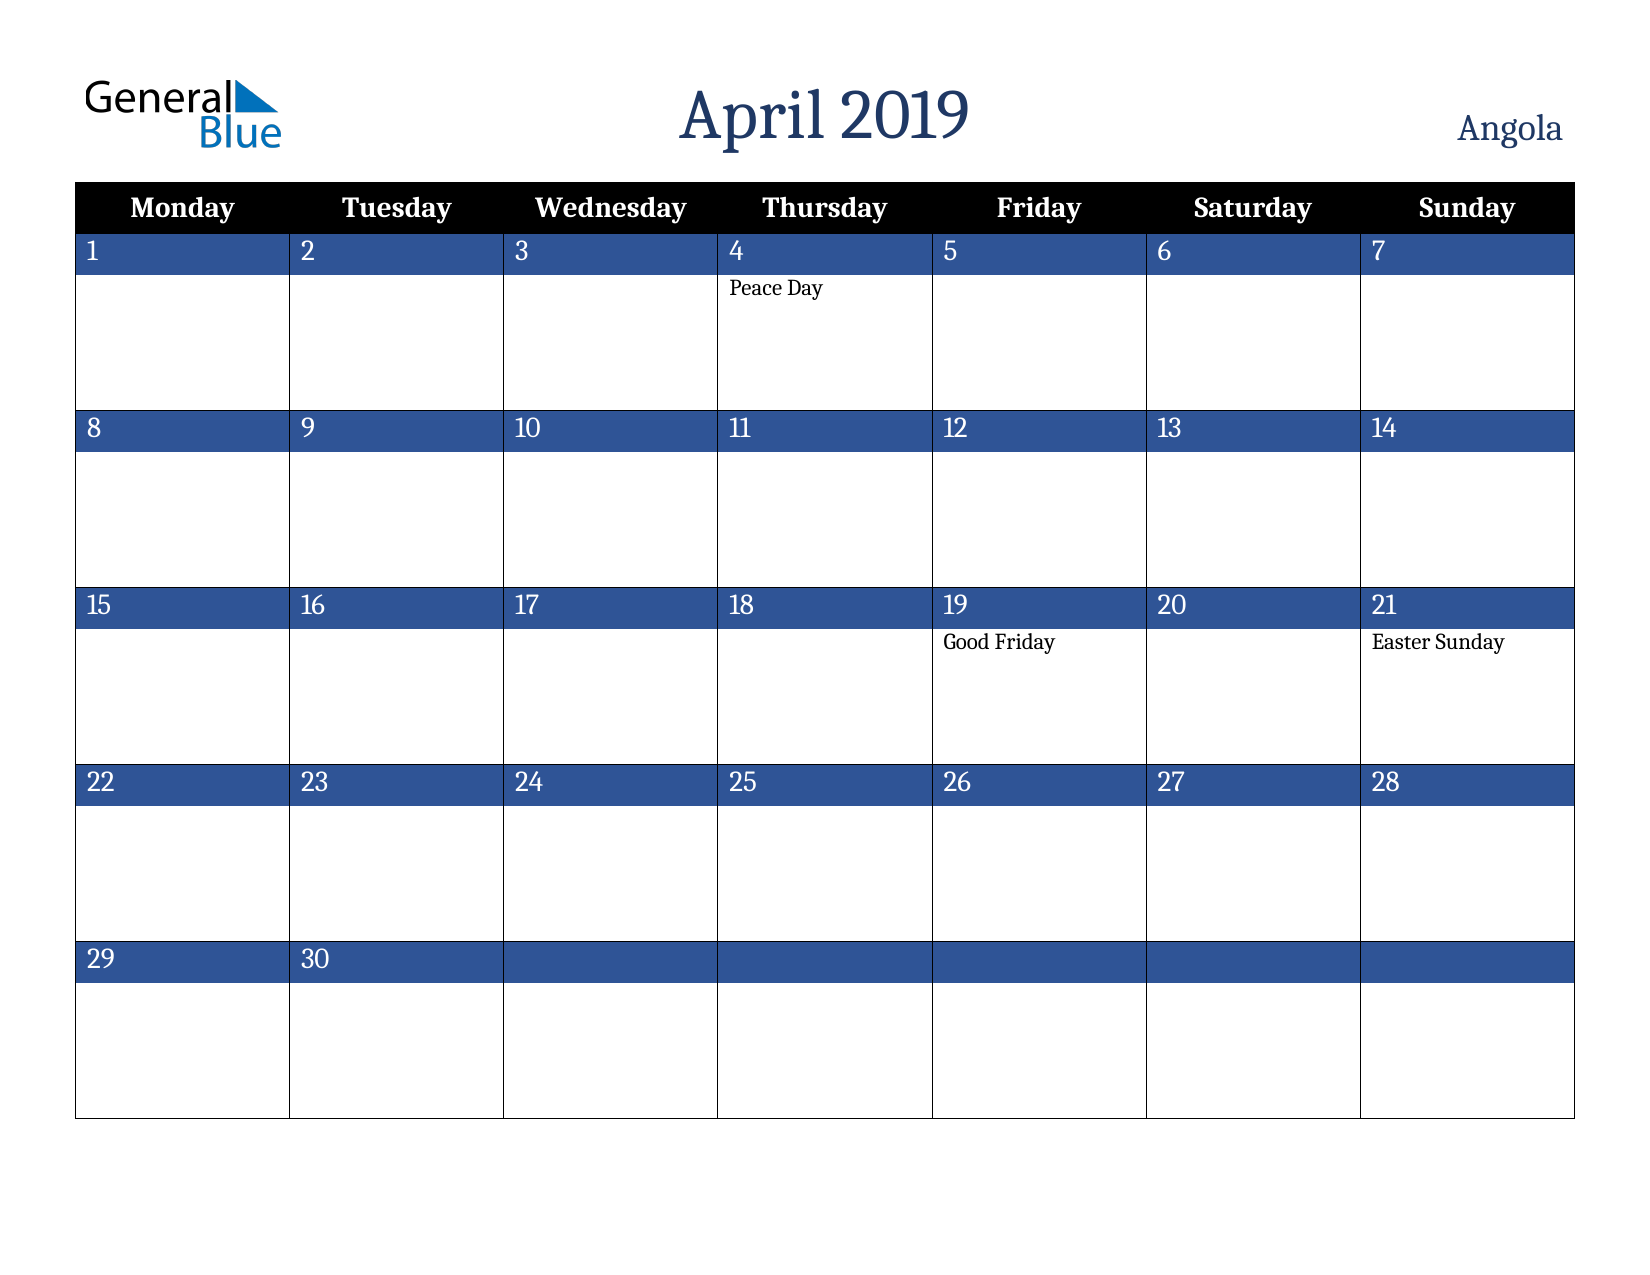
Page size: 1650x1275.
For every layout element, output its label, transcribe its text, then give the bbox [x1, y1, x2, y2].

table_cell [290, 806, 503, 941]
table_cell 22 [76, 765, 289, 806]
table_cell Monday [76, 183, 289, 233]
table_header [76, 75, 503, 182]
table_cell 4 [718, 234, 932, 275]
table_cell 3 [504, 234, 717, 275]
table_cell [1147, 629, 1360, 764]
table_cell [1361, 942, 1574, 983]
table_cell 30 [290, 942, 503, 983]
table_cell 2 [290, 234, 503, 275]
table_cell [933, 983, 1146, 1118]
table_cell Wednesday [504, 183, 717, 233]
table_cell 24 [504, 765, 717, 806]
table_cell 23 [290, 765, 503, 806]
table_cell [504, 275, 717, 410]
table_cell [1361, 275, 1574, 410]
table_cell [290, 275, 503, 410]
table_cell [933, 806, 1146, 941]
table_cell [290, 629, 503, 764]
table_cell [1361, 806, 1574, 941]
table_cell [718, 452, 932, 587]
table_cell [504, 629, 717, 764]
table_cell Good Friday [933, 629, 1146, 764]
table_cell Friday [933, 183, 1146, 233]
table_cell 6 [1147, 234, 1360, 275]
table_cell 15 [76, 588, 289, 629]
table_cell [76, 452, 289, 587]
table_cell Sunday [1361, 183, 1574, 233]
table_cell 1 [76, 234, 289, 275]
table_cell 17 [504, 588, 717, 629]
table_cell 7 [1361, 234, 1574, 275]
table_cell 11 [718, 411, 932, 452]
table_cell [504, 806, 717, 941]
table_cell Thursday [718, 183, 932, 233]
table_cell 27 [1147, 765, 1360, 806]
table_cell [933, 275, 1146, 410]
table_cell [718, 942, 932, 983]
table_cell 14 [1361, 411, 1574, 452]
table_cell [504, 942, 717, 983]
table_cell 12 [933, 411, 1146, 452]
table_cell [1147, 983, 1360, 1118]
table_cell 8 [76, 411, 289, 452]
table_cell [504, 983, 717, 1118]
table_cell 19 [933, 588, 1146, 629]
table_cell [290, 983, 503, 1118]
table_cell 20 [1147, 588, 1360, 629]
table_cell [76, 275, 289, 410]
table_cell [718, 806, 932, 941]
table_cell Saturday [1147, 183, 1360, 233]
table_cell [76, 806, 289, 941]
table_cell [933, 942, 1146, 983]
table_cell Tuesday [290, 183, 503, 233]
table_cell [76, 983, 289, 1118]
table_cell [290, 452, 503, 587]
table_cell 26 [933, 765, 1146, 806]
table_cell Easter Sunday [1361, 629, 1574, 764]
table_header Angola [1146, 75, 1574, 182]
table_cell [1361, 452, 1574, 587]
table_cell [933, 452, 1146, 587]
picture [86, 80, 281, 148]
table_cell [1147, 275, 1360, 410]
table_cell 29 [76, 942, 289, 983]
table_cell 16 [290, 588, 503, 629]
table_cell [504, 452, 717, 587]
table_cell [76, 629, 289, 764]
table_cell 10 [504, 411, 717, 452]
table_cell [1147, 942, 1360, 983]
table_cell [1147, 806, 1360, 941]
table_cell 18 [718, 588, 932, 629]
table_cell 21 [1361, 588, 1574, 629]
table_cell 25 [718, 765, 932, 806]
table_cell 5 [933, 234, 1146, 275]
table_cell [1361, 983, 1574, 1118]
table_cell 13 [1147, 411, 1360, 452]
table_cell 9 [290, 411, 503, 452]
table_cell Peace Day [718, 275, 932, 410]
table_cell 28 [1361, 765, 1574, 806]
table_header April 2019 [504, 75, 1146, 182]
table_cell [1147, 452, 1360, 587]
table_cell [718, 629, 932, 764]
table_cell [718, 983, 932, 1118]
